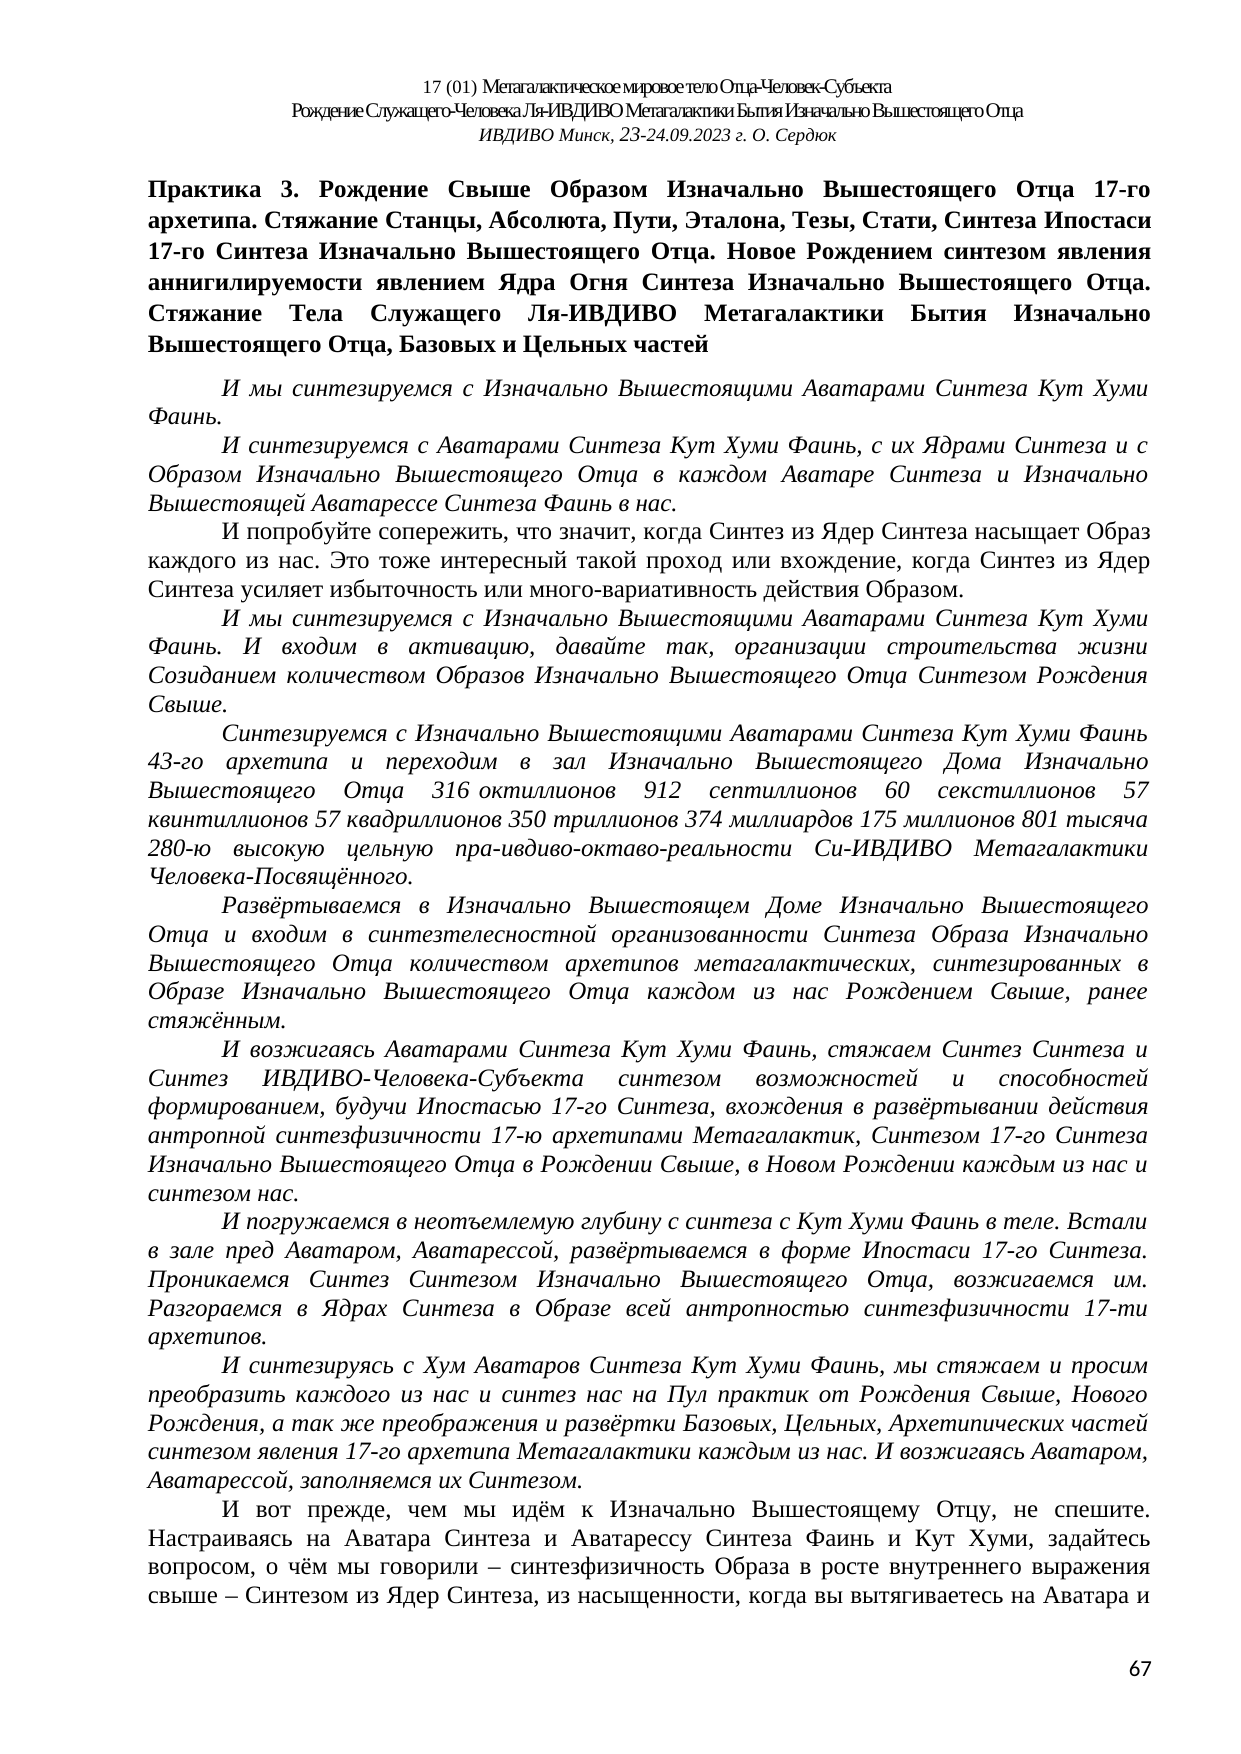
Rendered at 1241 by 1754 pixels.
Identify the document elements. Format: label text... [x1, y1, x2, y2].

text И синтезируясь с Хум Аватаров Синтеза Кут Хуми Фаинь, мы стяжаем и просим преобразить каждого из нас и синтез нас на Пул практик от Рождения Свыше, Нового Рождения, а так же преображения и развёртки Базовых, Цельных, Архетипических частей синтезом явления 17-го архетипа Метагалактики каждым из нас. И возжигаясь Аватаром, Аватарессой, заполняемся их Синтезом. [148, 1350, 1152, 1494]
text И мы синтезируемся с Изначально Вышестоящими Аватарами Синтеза Кут Хуми Фаинь. И входим в активацию, давайте так, организации строительства жизни Созиданием количеством Образов Изначально Вышестоящего Отца Синтезом Рождения Свыше. [148, 603, 1152, 718]
text Синтезируемся с Изначально Вышестоящими Аватарами Синтеза Кут Хуми Фаинь 43-го архетипа и переходим в зал Изначально Вышестоящего Дома Изначально Вышестоящего Отца 316 октиллионов 912 септиллионов 60 секстиллионов 57 квинтиллионов 57 квадриллионов 350 триллионов 374 миллиардов 175 миллионов 801 тысяча 280-ю высокую цельную пра-ивдиво-октаво-реальности Си-ИВДИВО Метагалактики Человека-Посвящённого. [148, 718, 1152, 890]
text Развёртываемся в Изначально Вышестоящем Доме Изначально Вышестоящего Отца и входим в синтезтелесностной организованности Синтеза Образа Изначально Вышестоящего Отца количеством архетипов метагалактических, синтезированных в Образе Изначально Вышестоящего Отца каждом из нас Рождением Свыше, ранее стяжённым. [148, 890, 1152, 1034]
text И возжигаясь Аватарами Синтеза Кут Хуми Фаинь, стяжаем Синтез Синтеза и Синтез ИВДИВО-Человека-Субъекта синтезом возможностей и способностей формированием, будучи Ипостасью 17-го Синтеза, вхождения в развёртывании действия антропной синтезфизичности 17-ю архетипами Метагалактик, Синтезом 17-го Синтеза Изначально Вышестоящего Отца в Рождении Свыше, в Новом Рождении каждым из нас и синтезом нас. [148, 1034, 1152, 1206]
text И погружаемся в неотъемлемую глубину с синтеза с Кут Хуми Фаинь в теле. Встали в зале пред Аватаром, Аватарессой, развёртываемся в форме Ипостаси 17-го Синтеза. Проникаемся Синтез Синтезом Изначально Вышестоящего Отца, возжигаемся им. Разгораемся в Ядрах Синтеза в Образе всей антропностью синтезфизичности 17-ти архетипов. [148, 1206, 1152, 1350]
text И мы синтезируемся с Изначально Вышестоящими Аватарами Синтеза Кут Хуми Фаинь. [148, 373, 1152, 430]
text И попробуйте сопережить, что значит, когда Синтез из Ядер Синтеза насыщает Образ каждого из нас. Это тоже интересный такой проход или вхождение, когда Синтез из Ядер Синтеза усиляет избыточность или много-вариативность действия Образом. [148, 516, 1152, 603]
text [148, 1494, 1152, 1609]
text И синтезируемся с Аватарами Синтеза Кут Хуми Фаинь, с их Ядрами Синтеза и с Образом Изначально Вышестоящего Отца в каждом Аватаре Синтеза и Изначально Вышестоящей Аватарессе Синтеза Фаинь в нас. [148, 430, 1152, 516]
subtitle Практика 3. Рождение Свыше Образом Изначально Вышестоящего Отца 17-го архетипа. Стяжание Станцы, Абсолюта, Пути, Эталона, Тезы, Стати, Синтеза Ипостаси 17-го Синтеза Изначально Вышестоящего Отца. Новое Рождением синтезом явления аннигилируемости явлением Ядра Огня Синтеза Изначально Вышестоящего Отца. Стяжание Тела Служащего Ля-ИВДИВО Метагалактики Бытия Изначально Вышестоящего Отца, Базовых и Цельных частей [148, 174, 1152, 358]
